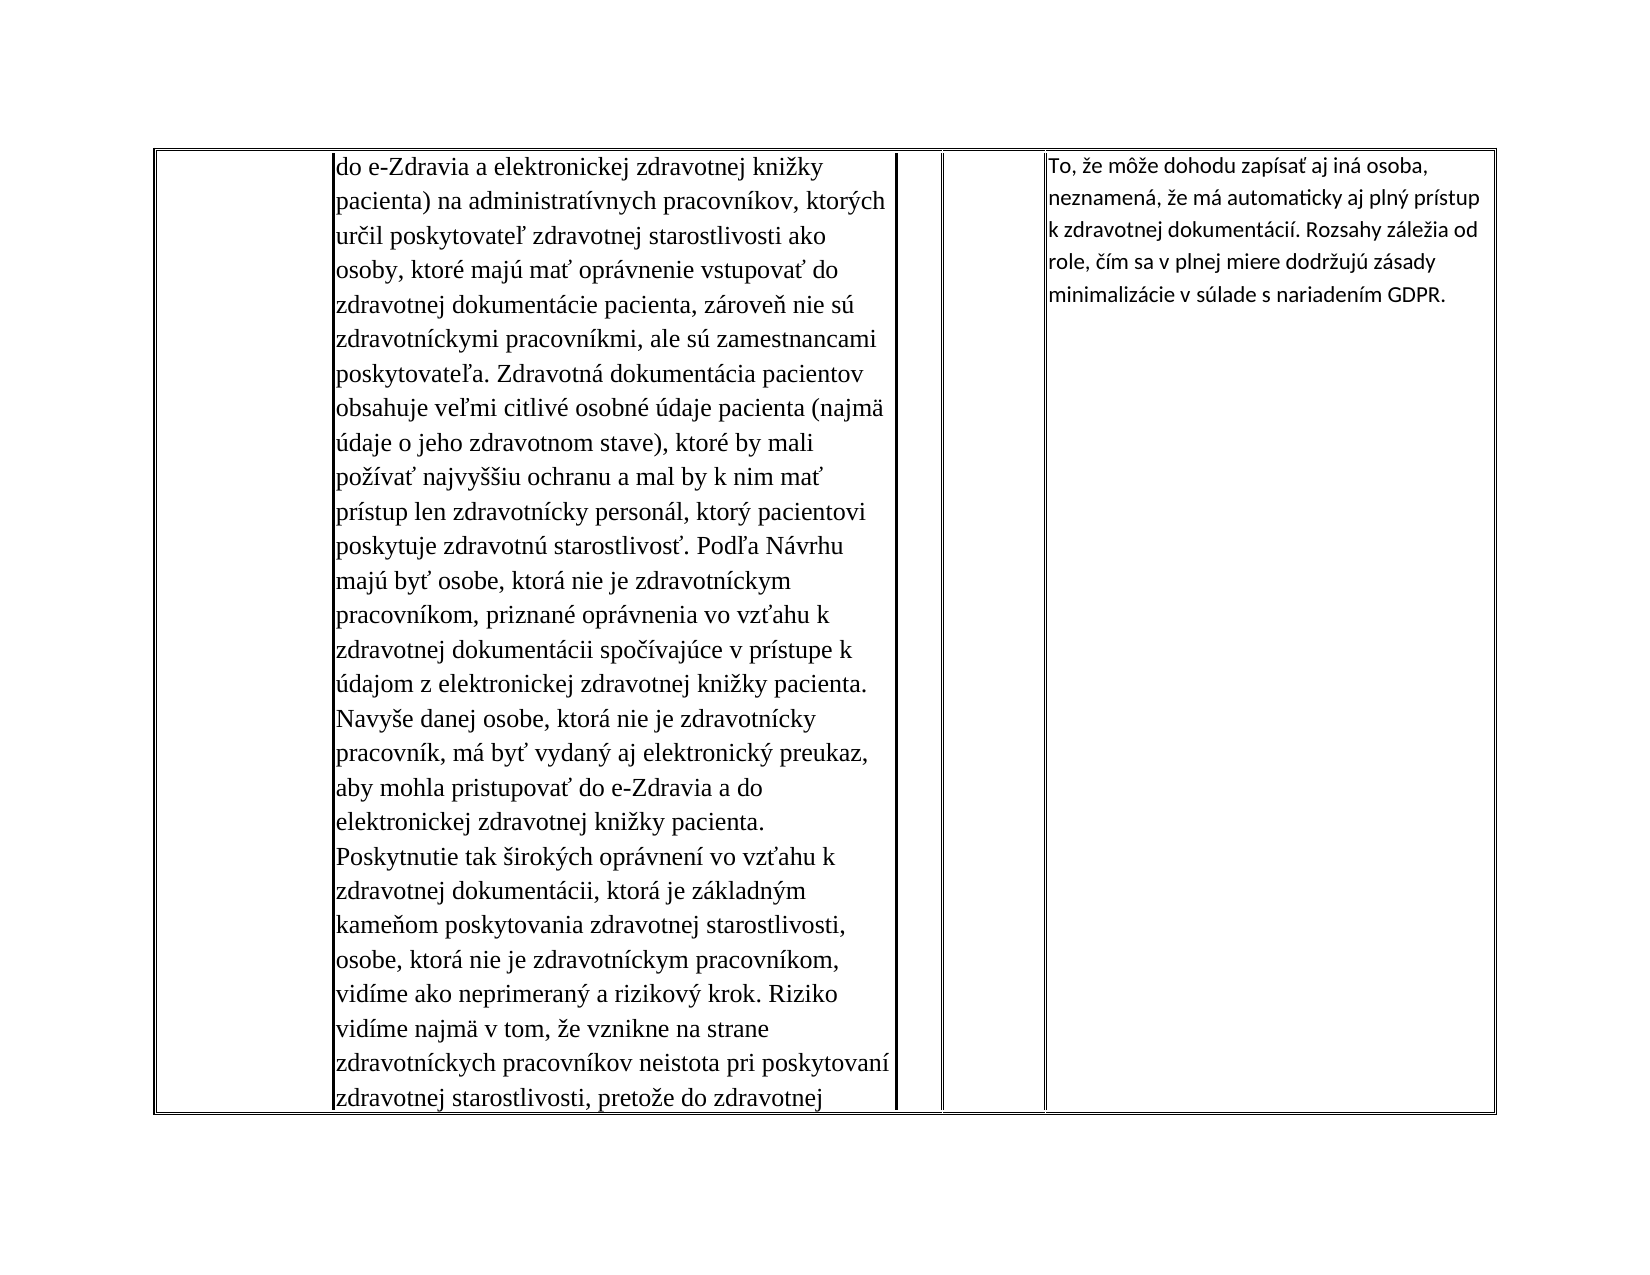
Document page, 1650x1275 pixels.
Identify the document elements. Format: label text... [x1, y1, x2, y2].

table_cell O [896, 151, 943, 1112]
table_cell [1046, 151, 1494, 1112]
table_cell N [943, 151, 1046, 1112]
table_cell SSVPL [157, 151, 333, 1112]
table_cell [333, 151, 896, 1112]
